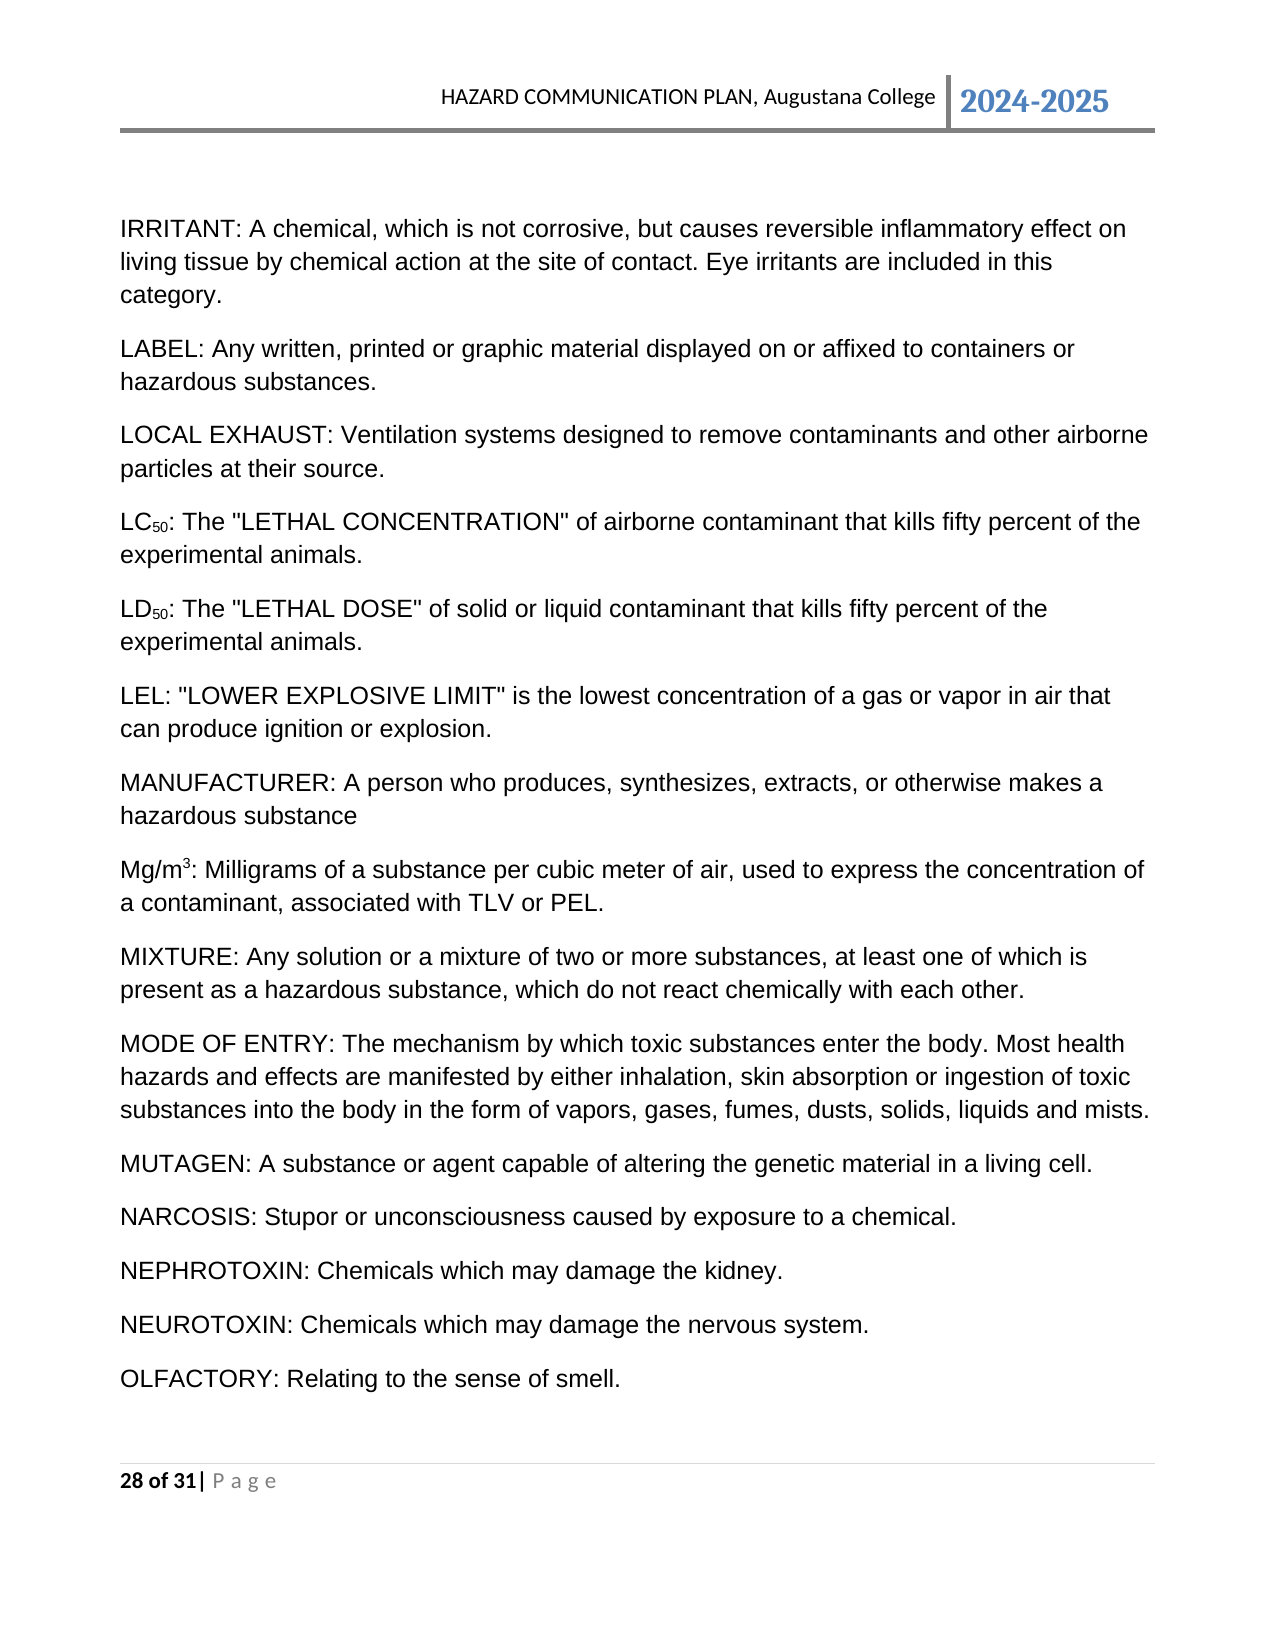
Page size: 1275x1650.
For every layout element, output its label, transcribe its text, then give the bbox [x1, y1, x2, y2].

text Mg/m3: Milligrams of a substance per cubic meter of air, used to express the concentration of a contaminant, associated with TLV or PEL. [120, 855, 1155, 917]
text MIXTURE: Any solution or a mixture of two or more substances, at least one of which is present as a hazardous substance, which do not react chemically with each other. [120, 942, 1155, 1003]
text LD50: The "LETHAL DOSE" of solid or liquid contaminant that kills fifty percent of the experimental animals. [120, 594, 1155, 656]
text OLFACTORY: Relating to the sense of smell. [120, 1364, 1155, 1393]
text MODE OF ENTRY: The mechanism by which toxic substances enter the body. Most health hazards and effects are manifested by either inhalation, skin absorption or ingestion of toxic substances into the body in the form of vapors, gases, fumes, dusts, solids, liquids and mists. [120, 1029, 1155, 1123]
text NEUROTOXIN: Chemicals which may damage the nervous system. [120, 1310, 1155, 1339]
text MANUFACTURER: A person who produces, synthesizes, extracts, or otherwise makes a hazardous substance [120, 768, 1155, 830]
text LABEL: Any written, printed or graphic material displayed on or affixed to containers or hazardous substances. [120, 334, 1155, 395]
text NEPHROTOXIN: Chemicals which may damage the kidney. [120, 1256, 1155, 1285]
text LOCAL EXHAUST: Ventilation systems designed to remove contaminants and other airborne particles at their source. [120, 421, 1155, 482]
text LEL: "LOWER EXPLOSIVE LIMIT" is the lowest concentration of a gas or vapor in air that can produce ignition or explosion. [120, 681, 1155, 743]
text MUTAGEN: A substance or agent capable of altering the genetic material in a living cell. [120, 1148, 1155, 1177]
text NARCOSIS: Stupor or unconsciousness caused by exposure to a chemical. [120, 1202, 1155, 1231]
text LC50: The "LETHAL CONCENTRATION" of airborne contaminant that kills fifty percent of the experimental animals. [120, 507, 1155, 569]
text IRRITANT: A chemical, which is not corrosive, but causes reversible inflammatory effect on living tissue by chemical action at the site of contact. Eye irritants are included in this category. [120, 214, 1155, 308]
